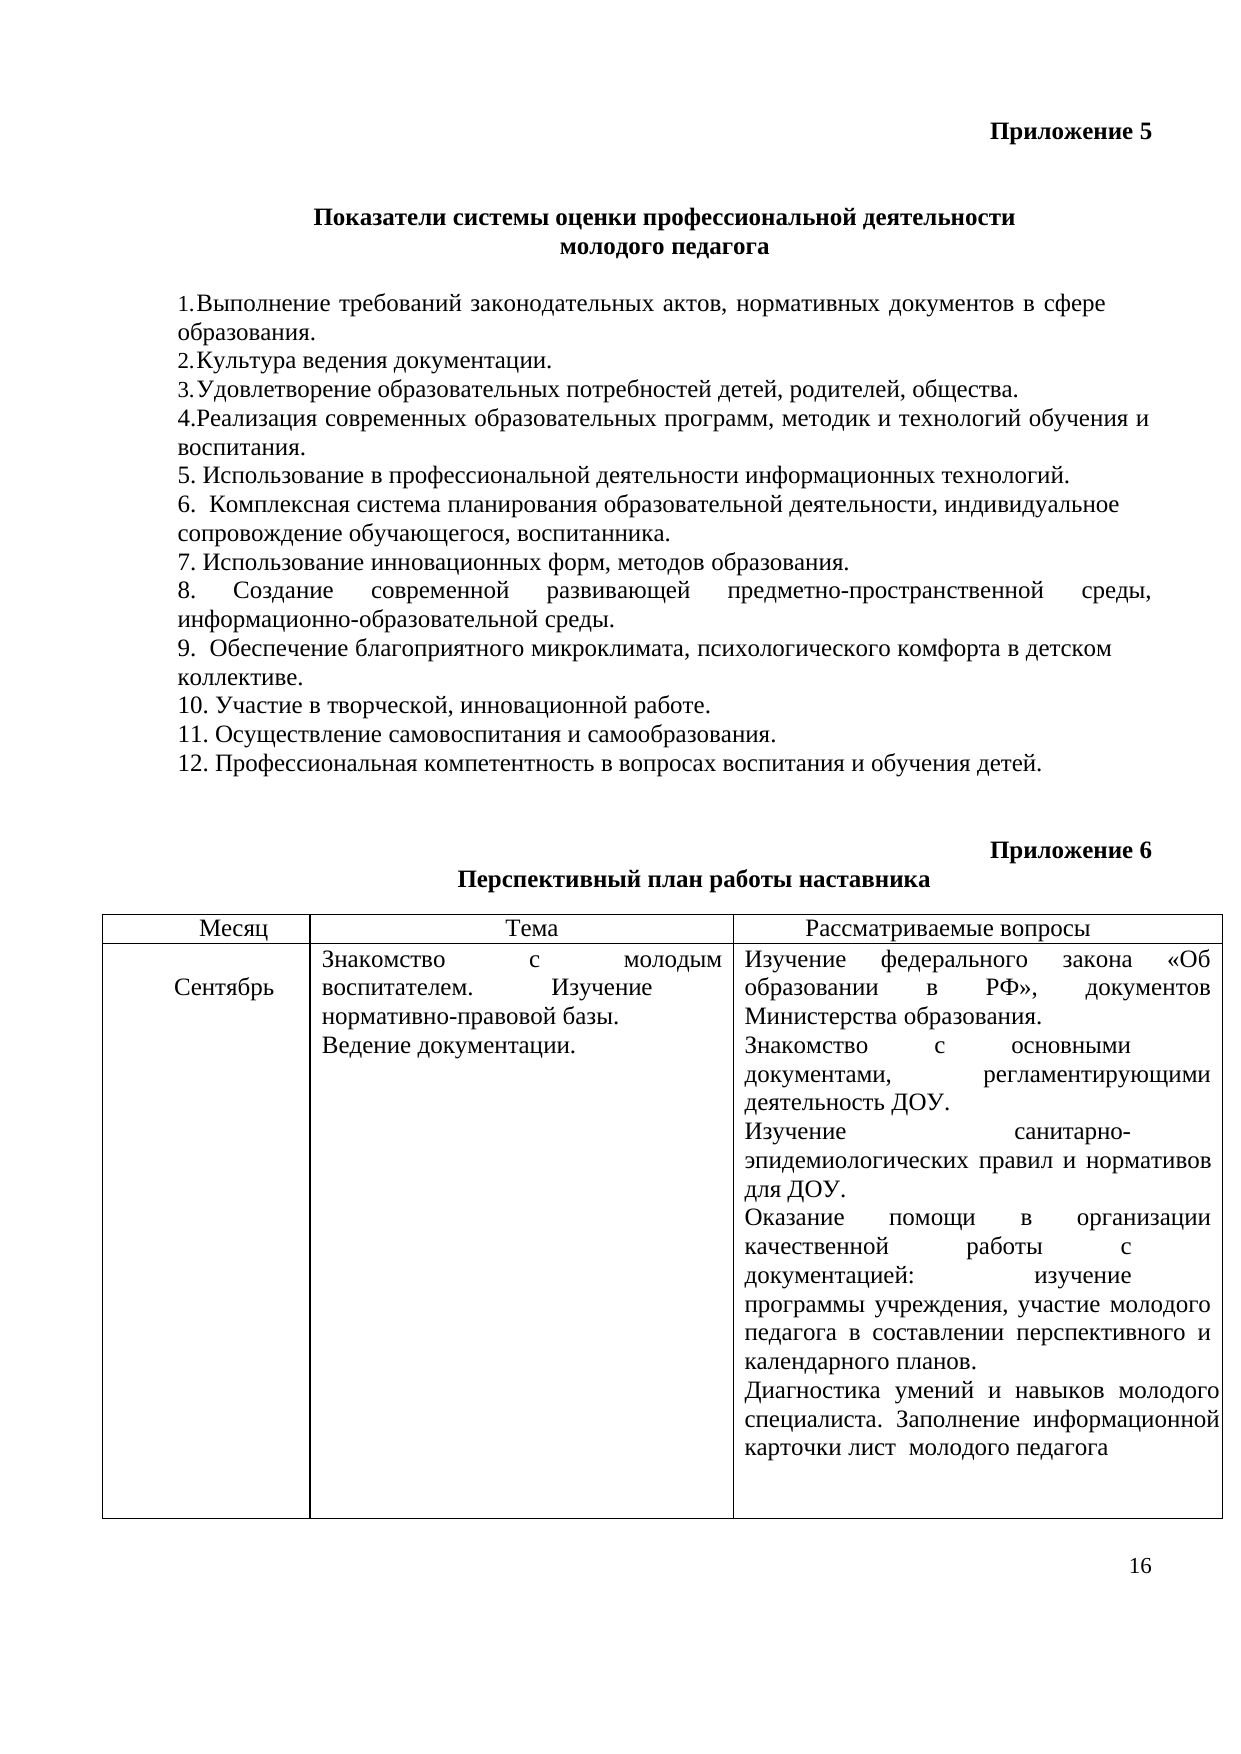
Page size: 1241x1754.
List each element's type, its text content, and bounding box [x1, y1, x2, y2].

text Перспективный план работы наставника [457, 864, 1221, 893]
list Культура ведения документации. [177, 346, 1221, 374]
table_cell Знакомство с молодым воспитателем. Изучение нормативно-правовой базы. Ведение документации. [311, 944, 733, 1518]
subtitle Приложение 6 [990, 835, 1221, 864]
text Приложение 5 [102, 116, 1152, 144]
list Участие в творческой, инновационной работе. [177, 691, 1221, 719]
list Использование инновационных форм, методов образования. [177, 547, 1221, 576]
list Создание современной развивающей предметно-пространственной среды, информационно-образовательной среды. [177, 576, 1152, 633]
list Профессиональная компетентность в вопросах воспитания и обучения детей. [177, 748, 1221, 777]
table_header Рассматриваемые вопросы [734, 915, 1222, 943]
list Использование в профессиональной деятельности информационных технологий. [177, 461, 1221, 489]
table_cell Сентябрь [103, 944, 309, 1518]
list Комплексная система планирования образовательной деятельности, индивидуальное сопровождение обучающегося, воспитанника. [177, 489, 1151, 547]
table_cell Изучение федерального закона «Об образовании в РФ», документов Министерства образования. Знакомство с основными документами, регламентирующими деятельность ДОУ. Изучение санитарно- эпидемиологических правил и нормативов для ДОУ. Оказание помощи в организации качественной работы с документацией: изучение программы учреждения, участие молодого педагога в составлении перспективного и календарного планов. Диагностика умений и навыков молодого специалиста. Заполнение информационной карточки лист молодого педагога [734, 944, 1222, 1518]
list Обеспечение благоприятного микроклимата, психологического комфорта в детском коллективе. [177, 633, 1151, 691]
table_header Тема [311, 915, 733, 943]
list Осуществление самовоспитания и самообразования. [177, 719, 1221, 748]
list Удовлетворение образовательных потребностей детей, родителей, общества. 4.Реализация современных образовательных программ, методик и технологий обучения и воспитания. [177, 374, 1151, 461]
list Выполнение требований законодательных актов, нормативных документов в сфере образования. [177, 288, 1151, 346]
subtitle Показатели системы оценки профессиональной деятельности молодого педагога [313, 202, 1017, 260]
table_header Месяц [103, 915, 309, 943]
